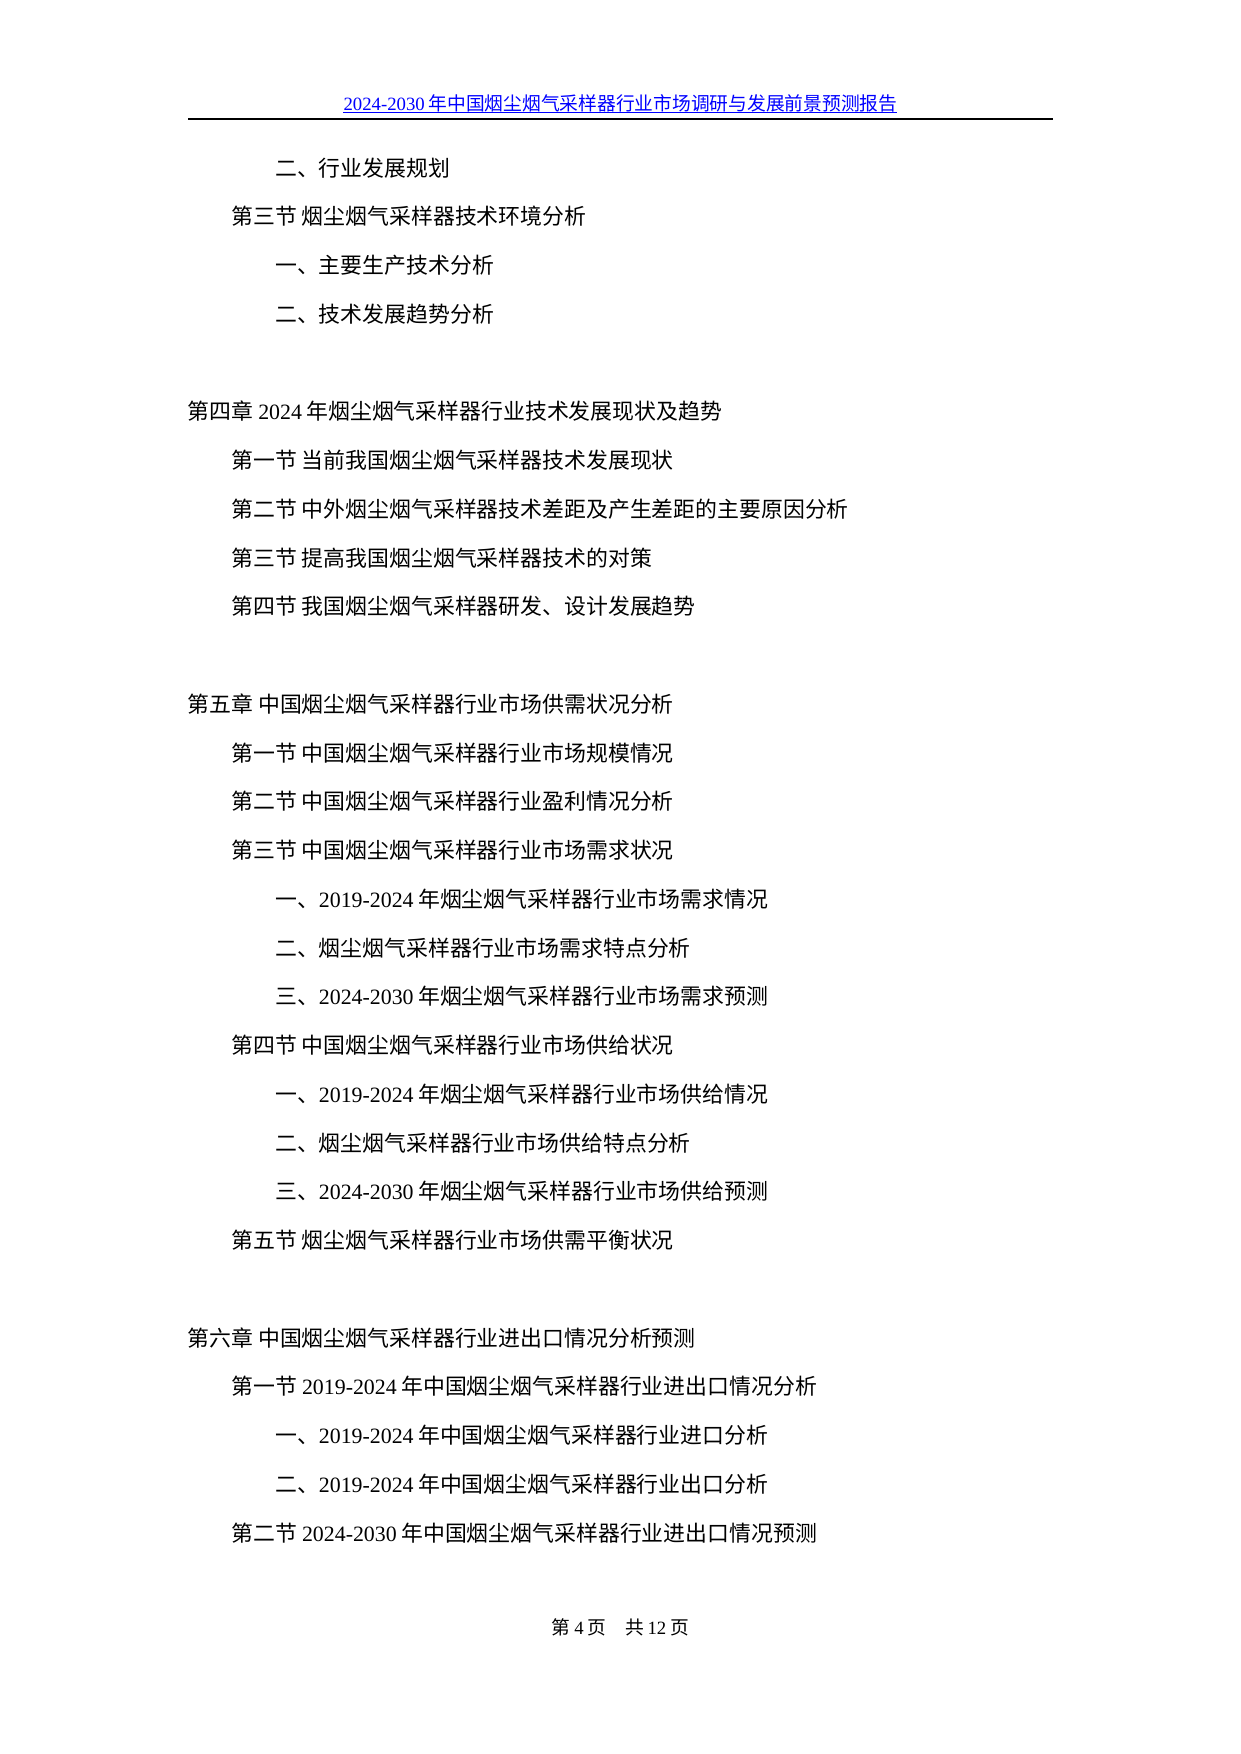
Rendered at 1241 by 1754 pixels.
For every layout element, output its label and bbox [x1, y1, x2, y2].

text [187, 150, 1053, 1548]
